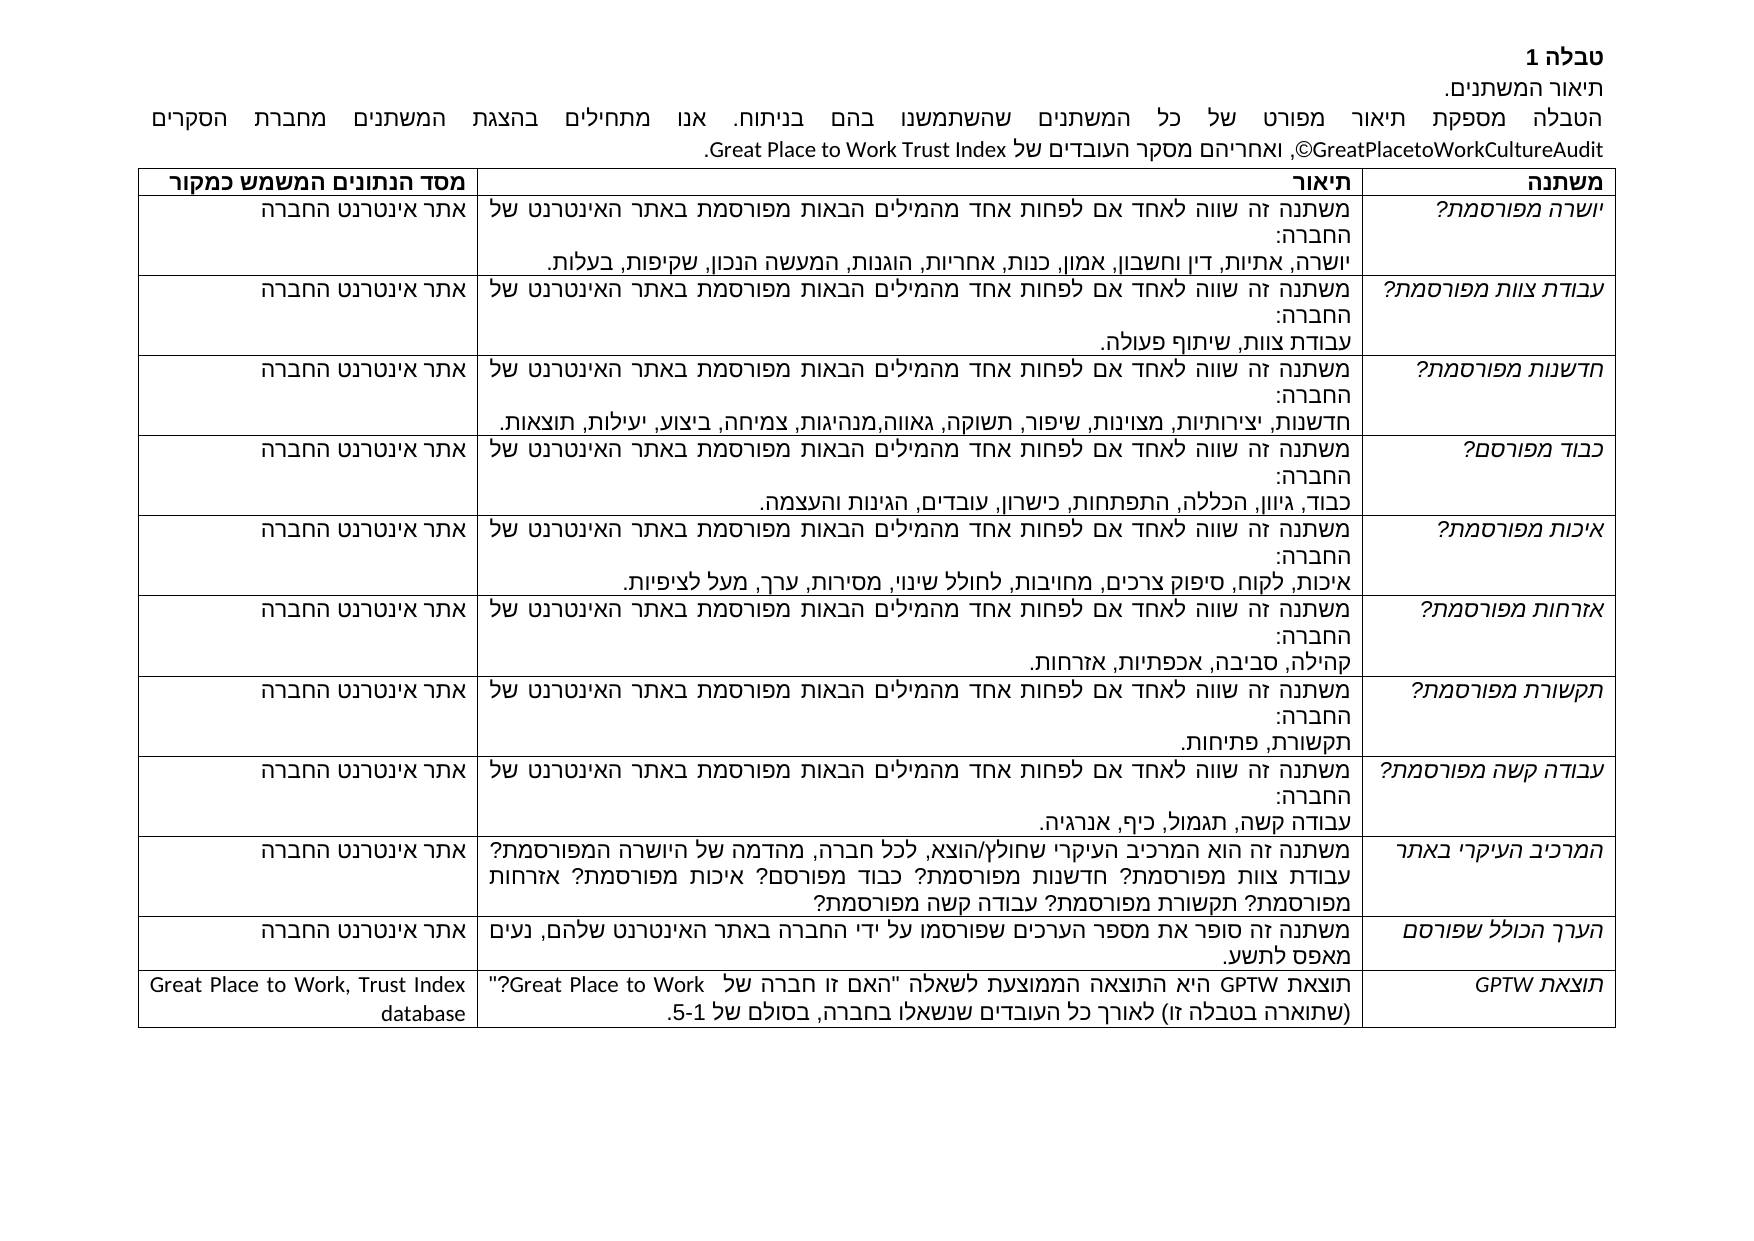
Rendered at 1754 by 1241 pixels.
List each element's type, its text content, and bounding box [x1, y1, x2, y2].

table_cell משתנה זה שווה לאחד אם לפחות אחד מהמילים הבאות מפורסמת באתר האינטרנט של החברה: קהילה, סביבה, אכפתיות, אזרחות. [478, 596, 1362, 676]
table_cell משתנה זה שווה לאחד אם לפחות אחד מהמילים הבאות מפורסמת באתר האינטרנט של החברה: חדשנות, יצירותיות, מצוינות, שיפור, תשוקה, גאווה,מנהיגות, צמיחה, ביצוע, יעילות, תוצאות. [478, 356, 1362, 435]
table_cell משתנה זה שווה לאחד אם לפחות אחד מהמילים הבאות מפורסמת באתר האינטרנט של החברה: תקשורת, פתיחות. [478, 677, 1362, 756]
text הטבלה מספקת תיאור מפורט של כל המשתנים שהשתמשנו בהם בניתוח. אנו מתחילים בהצגת המשתנים מחברת הסקרים GreatPlacetoWorkCultureAudit©, ואחריהם מסקר העובדים של Great Place to Work Trust Index. [150, 105, 1604, 163]
table_cell אתר אינטרנט החברה [139, 757, 477, 836]
table_cell Great Place to Work, Trust Index database [139, 971, 477, 1027]
table_cell תקשורת מפורסמת? [1363, 677, 1615, 756]
table_cell משתנה זה שווה לאחד אם לפחות אחד מהמילים הבאות מפורסמת באתר האינטרנט של החברה: עבודה קשה, תגמול, כיף, אנרגיה. [478, 757, 1362, 836]
table_cell משתנה זה שווה לאחד אם לפחות אחד מהמילים הבאות מפורסמת באתר האינטרנט של החברה: איכות, לקוח, סיפוק צרכים, מחויבות, לחולל שינוי, מסירות, ערך, מעל לציפיות. [478, 516, 1362, 595]
table_cell משתנה זה שווה לאחד אם לפחות אחד מהמילים הבאות מפורסמת באתר האינטרנט של החברה: יושרה, אתיות, דין וחשבון, אמון, כנות, אחריות, הוגנות, המעשה הנכון, שקיפות, בעלות. [478, 196, 1362, 275]
text תיאור המשתנים. [150, 74, 1604, 101]
table_cell תוצאת GPTW היא התוצאה הממוצעת לשאלה "האם זו חברה של Great Place to Work?" (שתוארה בטבלה זו) לאורך כל העובדים שנשאלו בחברה, בסולם של 5-1. [478, 971, 1362, 1027]
table_cell יושרה מפורסמת? [1363, 196, 1615, 275]
table_cell משתנה זה סופר את מספר הערכים שפורסמו על ידי החברה באתר האינטרנט שלהם, נעים מאפס לתשע. [478, 917, 1362, 969]
table_cell משתנה זה שווה לאחד אם לפחות אחד מהמילים הבאות מפורסמת באתר האינטרנט של החברה: עבודת צוות, שיתוף פעולה. [478, 276, 1362, 355]
table_cell אתר אינטרנט החברה [139, 837, 477, 916]
table_cell המרכיב העיקרי באתר [1363, 837, 1615, 916]
table_cell עבודת צוות מפורסמת? [1363, 276, 1615, 355]
table_cell אתר אינטרנט החברה [139, 516, 477, 595]
table_header תיאור [478, 169, 1362, 195]
table_cell אתר אינטרנט החברה [139, 917, 477, 969]
table_cell אזרחות מפורסמת? [1363, 596, 1615, 676]
table_cell משתנה זה שווה לאחד אם לפחות אחד מהמילים הבאות מפורסמת באתר האינטרנט של החברה: כבוד, גיוון, הכללה, התפתחות, כישרון, עובדים, הגינות והעצמה. [478, 436, 1362, 515]
table_cell משתנה זה הוא המרכיב העיקרי שחולץ/הוצא, לכל חברה, מהדמה של היושרה המפורסמת? עבודת צוות מפורסמת? חדשנות מפורסמת? כבוד מפורסם? איכות מפורסמת? אזרחות מפורסמת? תקשורת מפורסמת? עבודה קשה מפורסמת? [478, 837, 1362, 916]
table_cell אתר אינטרנט החברה [139, 596, 477, 676]
table_cell אתר אינטרנט החברה [139, 436, 477, 515]
table_cell הערך הכולל שפורסם [1363, 917, 1615, 969]
table_cell אתר אינטרנט החברה [139, 677, 477, 756]
table_cell תוצאת GPTW [1363, 971, 1615, 1027]
text טבלה 1 [150, 44, 1604, 71]
table_cell אתר אינטרנט החברה [139, 196, 477, 275]
table_header משתנה [1363, 169, 1615, 195]
table_cell חדשנות מפורסמת? [1363, 356, 1615, 435]
table_cell אתר אינטרנט החברה [139, 356, 477, 435]
table_header מסד הנתונים המשמש כמקור [139, 169, 477, 195]
table_cell כבוד מפורסם? [1363, 436, 1615, 515]
table_cell איכות מפורסמת? [1363, 516, 1615, 595]
table_cell עבודה קשה מפורסמת? [1363, 757, 1615, 836]
table_cell אתר אינטרנט החברה [139, 276, 477, 355]
